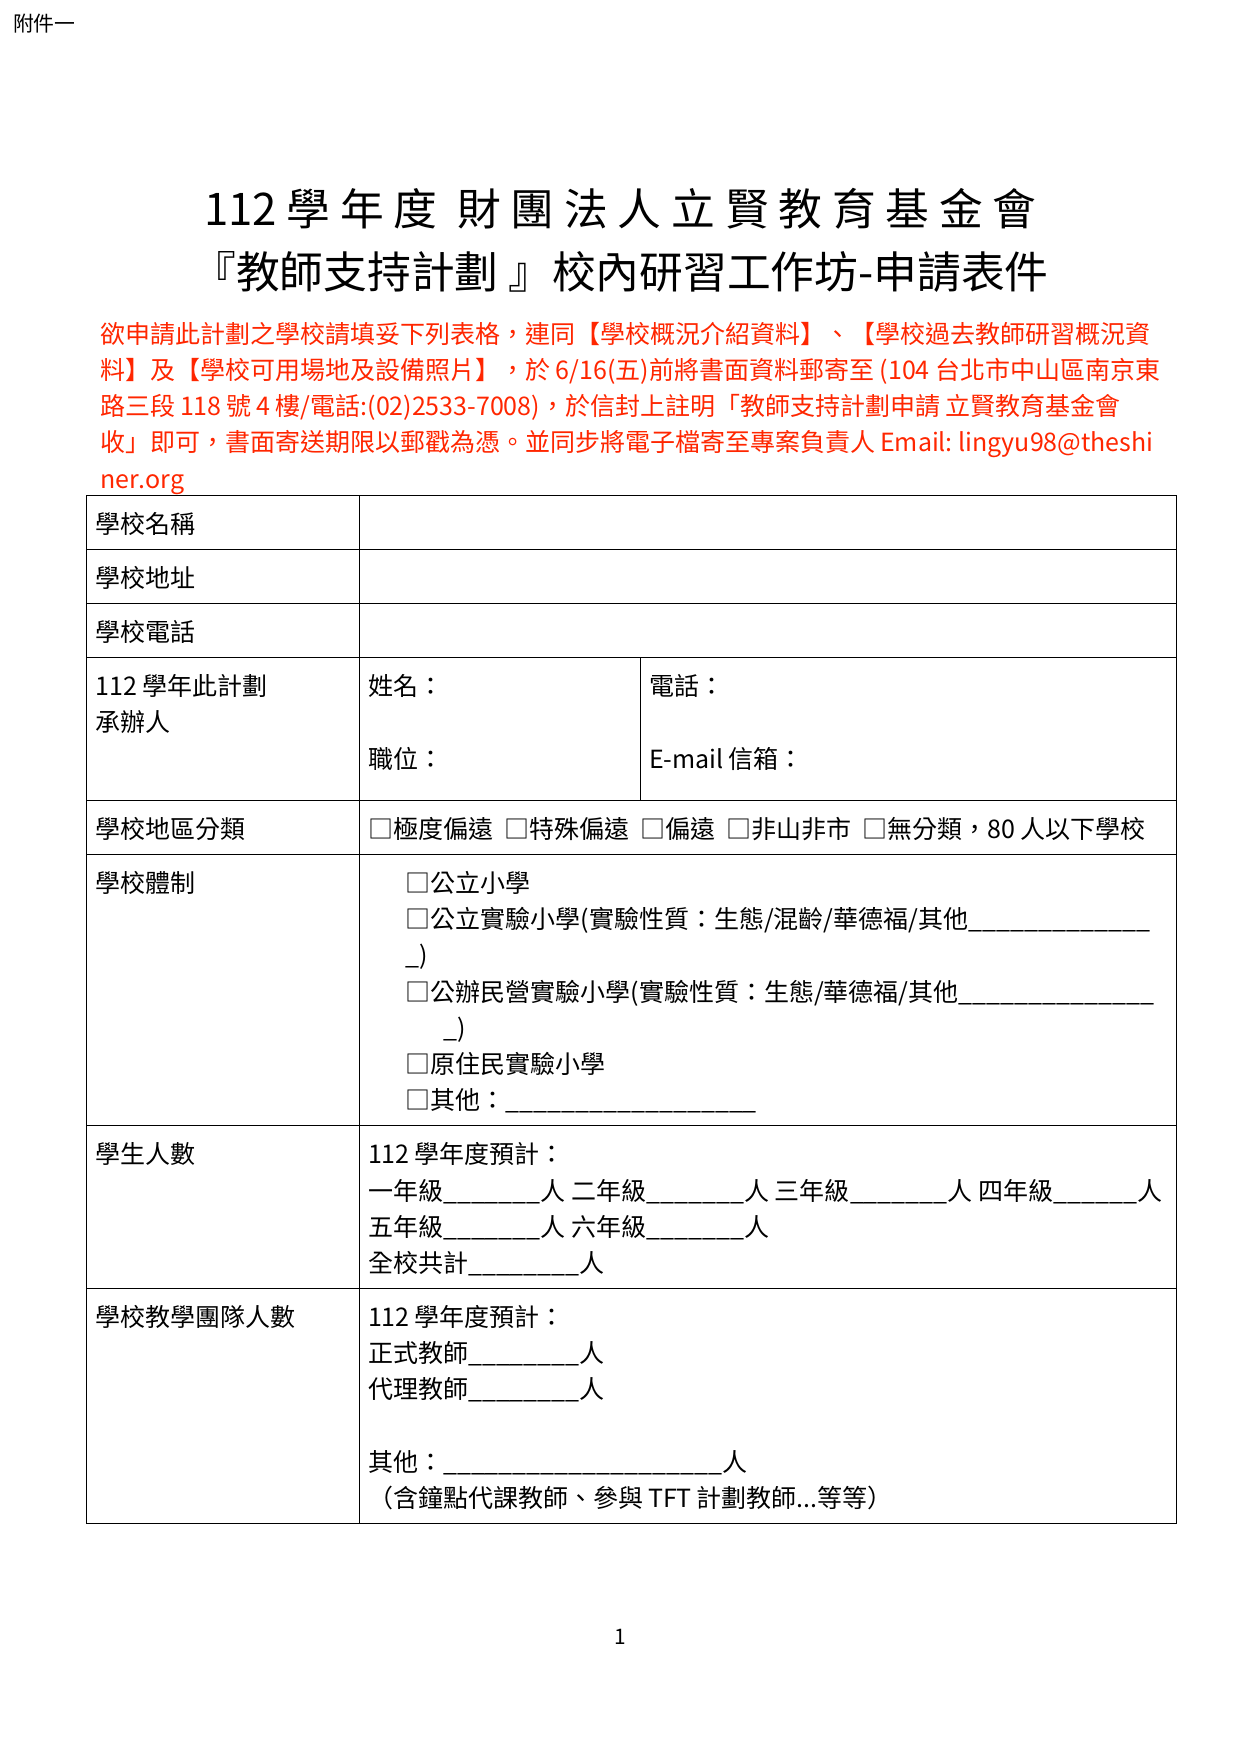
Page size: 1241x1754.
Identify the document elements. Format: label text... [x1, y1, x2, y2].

table_cell 學校地址 [87, 550, 359, 603]
table_cell 112學年此計劃 承辦人 [87, 658, 359, 800]
table_cell 學校體制 [87, 855, 359, 1125]
table_header [360, 496, 1176, 549]
table_cell 電話： E-mail信箱： [641, 658, 1176, 800]
table_cell 姓名： 職位： [360, 658, 640, 800]
table_cell [360, 604, 1176, 657]
table_cell 112學年度預計： 一年級_______人 二年級_______人 三年級_______人 四年級______人 五年級_______人 六年級_______人 全校共計________人 [360, 1126, 1176, 1288]
table_header 學校名稱 [87, 496, 359, 549]
table_cell 112學年度預計： 正式教師________人 代理教師________人 其他：____________________人 （含鐘點代課教師、參與TFT計劃教師...等等） [360, 1289, 1176, 1523]
table_cell 學生人數 [87, 1126, 359, 1288]
table_cell 學校地區分類 [87, 801, 359, 854]
text 欲申請此計劃之學校請填妥下列表格，連同【學校概況介紹資料】、【學校過去教師研習概況資料】及【學校可用場地及設備照片】，於 6/16(五)前將書面資料郵寄至 (104 台北市中山區南京東路三段118號4樓/電話:(02)2533-7008)，於信封上註明「教師支持計劃申請 立賢教育基金會 收」即可，書面寄送期限以郵戳為憑。並同步將電子檔寄至專案負責人Email: lingyu98@theshiner.org [100, 314, 1165, 495]
table_cell [360, 550, 1176, 603]
text 112 - [75, 175, 1165, 302]
table_cell □極度偏遠 □特殊偏遠 □偏遠 □非山非市 □無分類，80人以下學校 [360, 801, 1176, 854]
table_cell 學校教學團隊人數 [87, 1289, 359, 1523]
table_cell □公立小學 □公立實驗小學(實驗性質：生態/混齡/華德福/其他______________) □公辦民營實驗小學(實驗性質：生態/華德福/其他_______________) □原住民實驗小學 □其他：__________________ [360, 855, 1176, 1125]
table_cell 學校電話 [87, 604, 359, 657]
